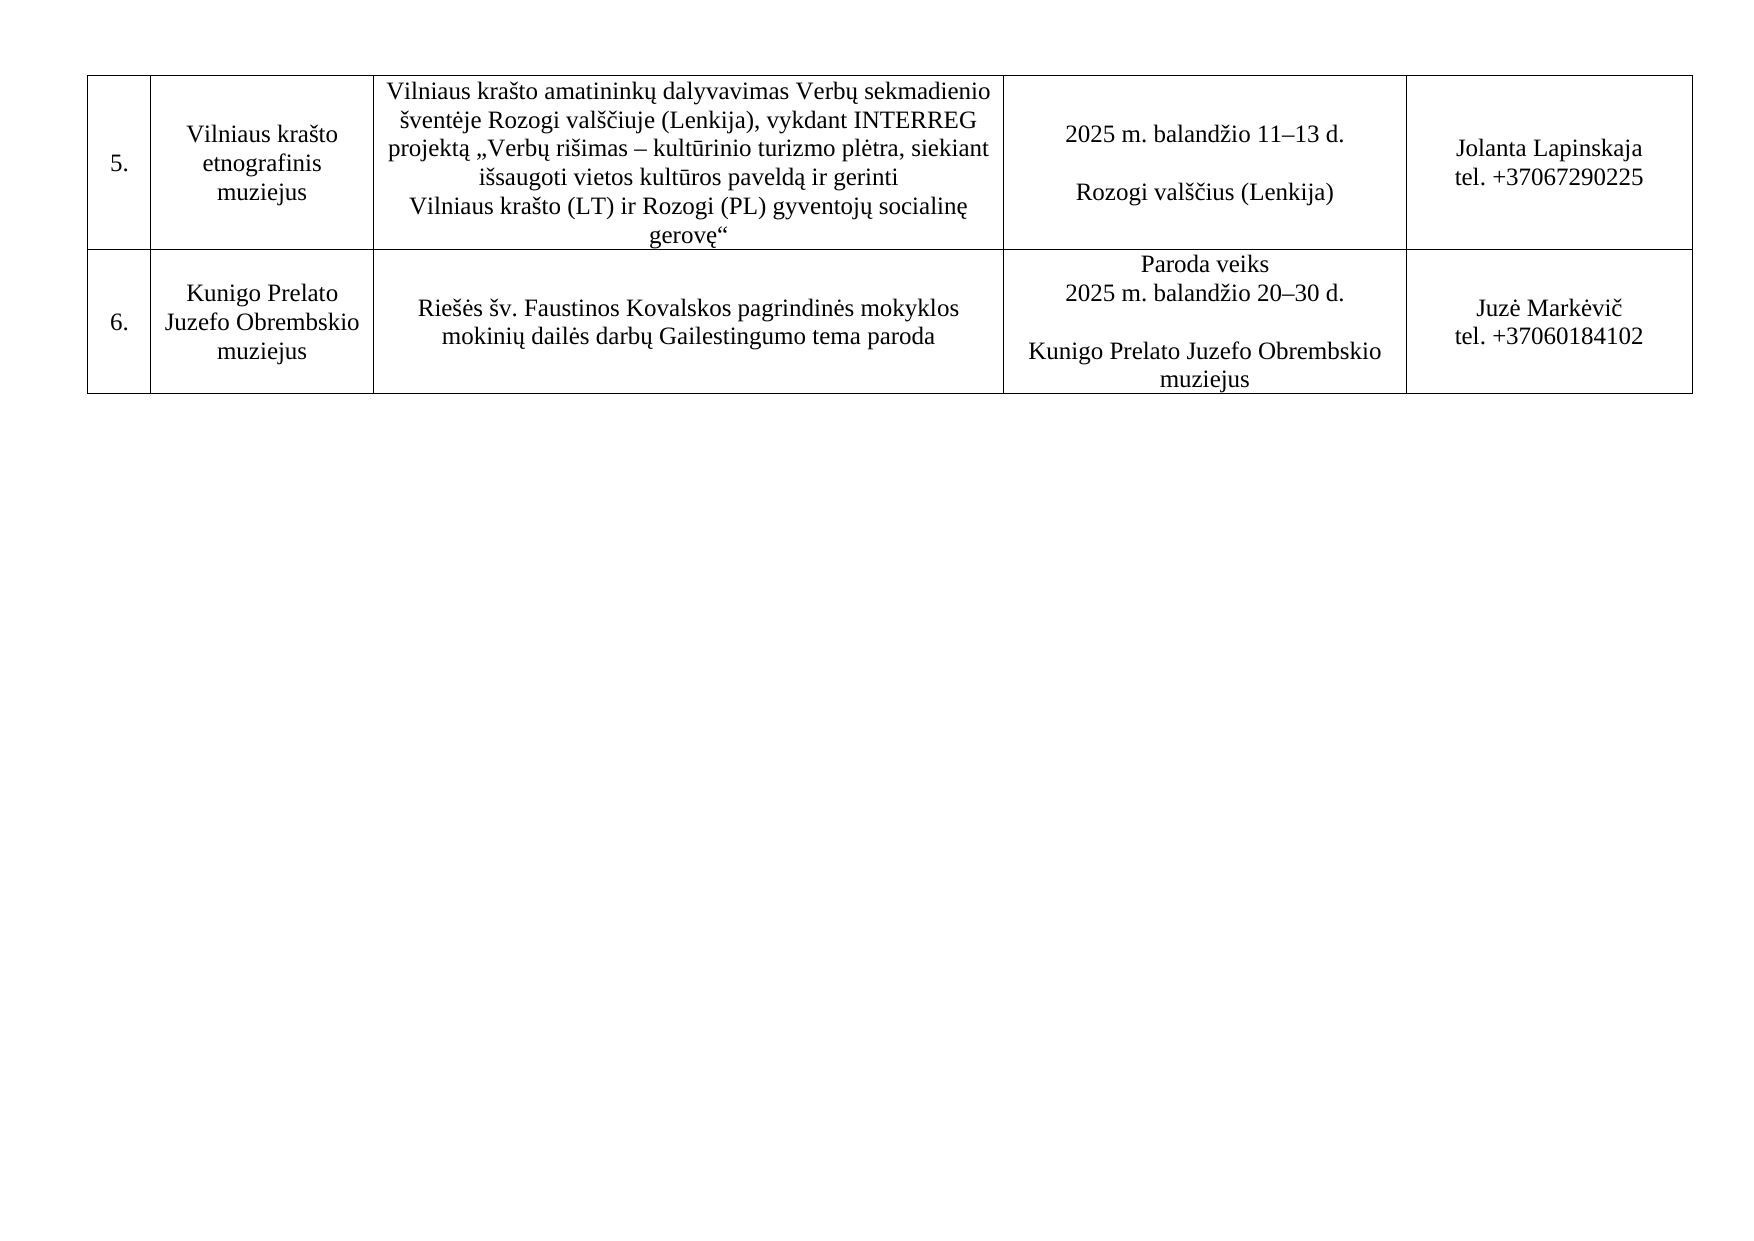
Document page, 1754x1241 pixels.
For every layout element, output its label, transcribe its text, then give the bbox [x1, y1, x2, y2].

table_cell Riešės šv. Faustinos Kovalskos pagrindinės mokyklos mokinių dailės darbų Gailestingumo tema paroda [374, 250, 1003, 393]
table_cell Jolanta Lapinskaja tel. +37067290225 [1407, 76, 1692, 248]
table_cell Kunigo Prelato Juzefo Obrembskio muziejus [151, 250, 373, 393]
table_cell Vilniaus krašto etnografinis muziejus [151, 76, 373, 248]
table_cell 5. [88, 76, 150, 248]
table_cell Vilniaus krašto amatininkų dalyvavimas Verbų sekmadienio šventėje Rozogi valščiuje (Lenkija), vykdant INTERREG projektą „Verbų rišimas – kultūrinio turizmo plėtra, siekiant išsaugoti vietos kultūros paveldą ir gerinti Vilniaus krašto (LT) ir Rozogi (PL) gyventojų socialinę gerovę“ [374, 76, 1003, 248]
table_cell Paroda veiks 2025 m. balandžio 20–30 d. Kunigo Prelato Juzefo Obrembskio muziejus [1004, 250, 1406, 393]
table_cell Juzė Markėvič tel. +37060184102 [1407, 250, 1692, 393]
table_cell 2025 m. balandžio 11–13 d. Rozogi valščius (Lenkija) [1004, 76, 1406, 248]
table_cell 6. [88, 250, 150, 393]
